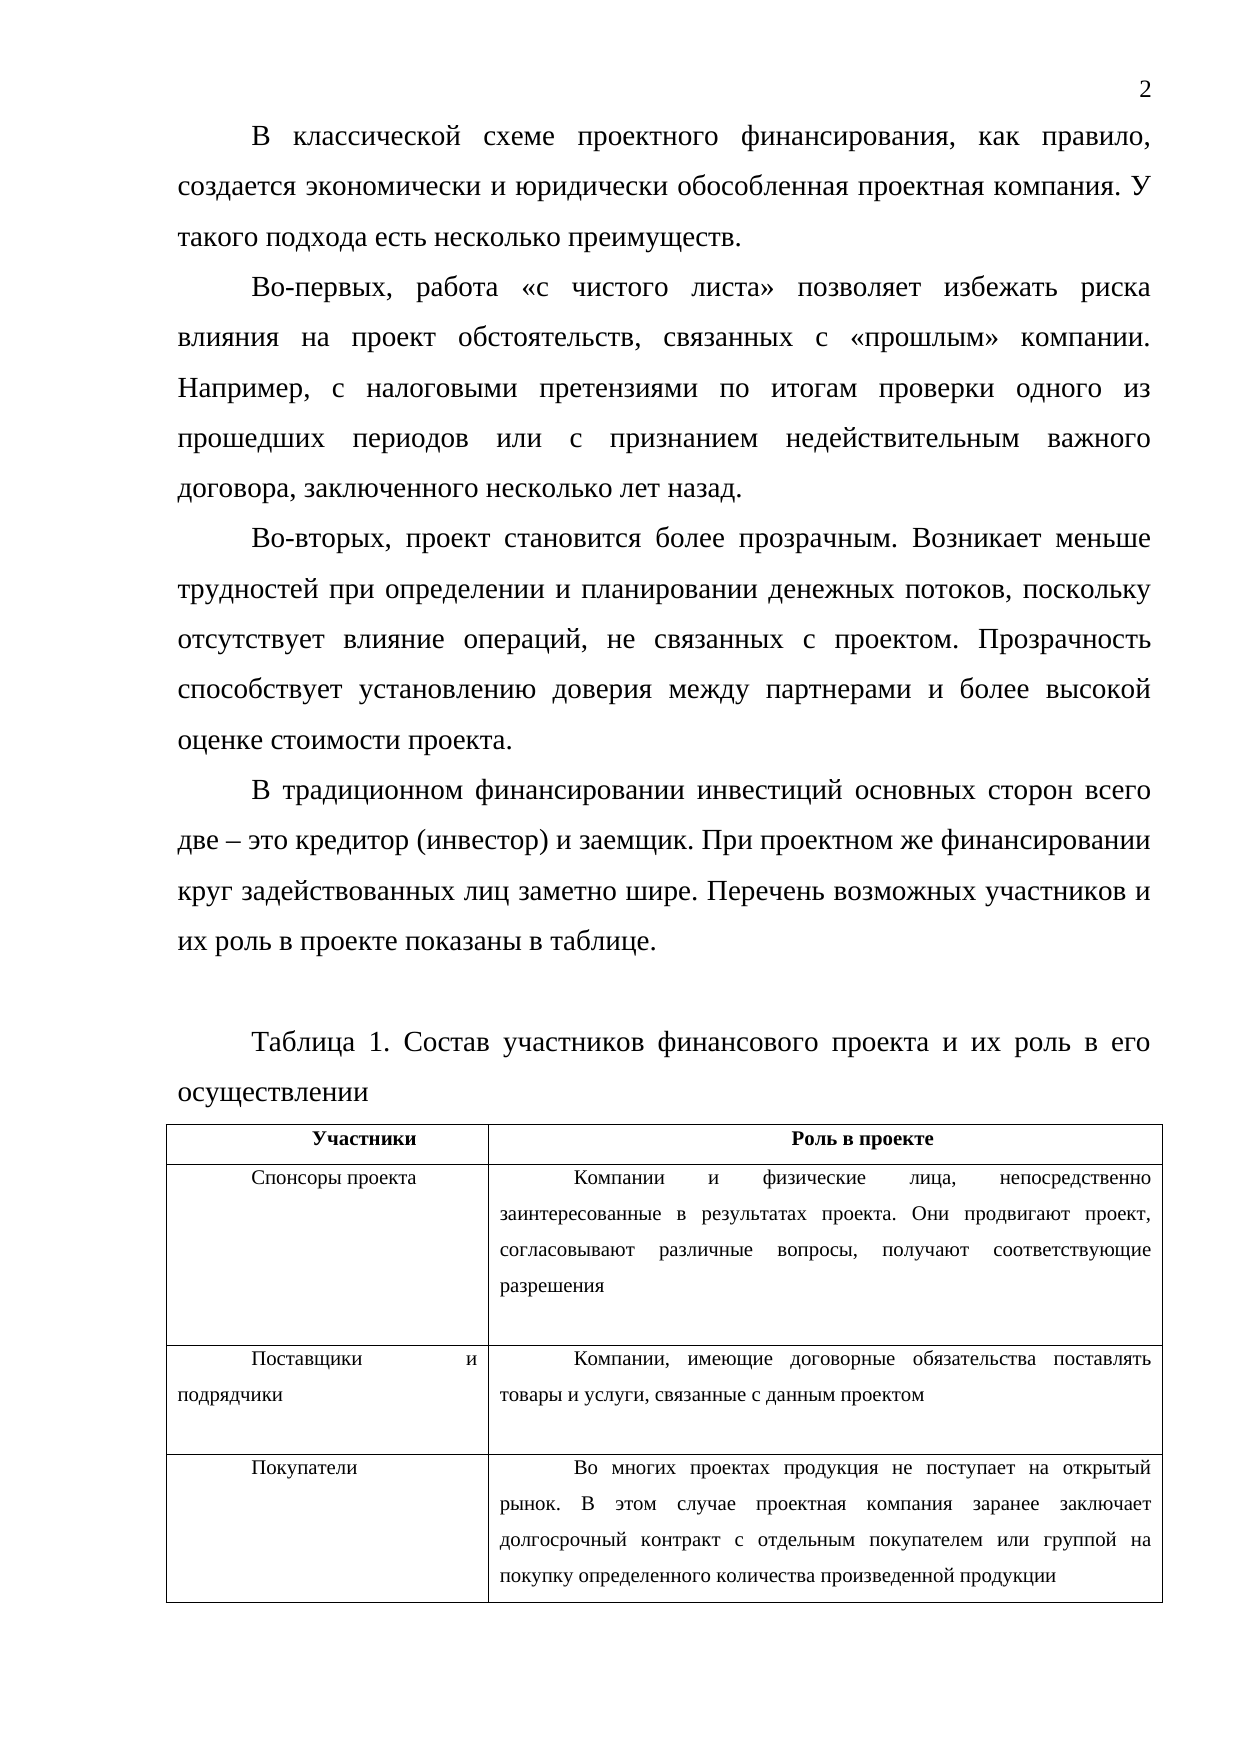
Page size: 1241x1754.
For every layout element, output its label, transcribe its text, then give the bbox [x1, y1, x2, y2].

text Во-первых, работа «с чистого листа» позволяет избежать риска влияния на проект обстоятельств, связанных с «прошлым» компании. Например, с налоговыми претензиями по итогам проверки одного из прошедших периодов или с признанием недействительным важного договора, заключенного несколько лет назад. [177, 269, 1152, 504]
table_cell Поставщики и подрядчики [167, 1346, 488, 1454]
text Таблица 1. Состав участников финансового проекта и их роль в его осуществлении [177, 1024, 1152, 1108]
table_cell Спонсоры проекта [167, 1165, 488, 1345]
text В традиционном финансировании инвестиций основных сторон всего две – это кредитор (инвестор) и заемщик. При проектном же финансировании круг задействованных лиц заметно шире. Перечень возможных участников и их роль в проекте показаны в таблице. [177, 772, 1152, 957]
text В классической схеме проектного финансирования, как правило, создается экономически и юридически обособленная проектная компания. У такого подхода есть несколько преимуществ. [177, 118, 1152, 252]
table_cell Компании, имеющие договорные обязательства поставлять товары и услуги, связанные с данным проектом [489, 1346, 1162, 1454]
table_cell Компании и физические лица, непосредственно заинтересованные в результатах проекта. Они продвигают проект, согласовывают различные вопросы, получают соответствующие разрешения [489, 1165, 1162, 1345]
table_header Участники [167, 1125, 488, 1164]
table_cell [489, 1455, 1162, 1602]
text Во-вторых, проект становится более прозрачным. Возникает меньше трудностей при определении и планировании денежных потоков, поскольку отсутствует влияние операций, не связанных с проектом. Прозрачность способствует установлению доверия между партнерами и более высокой оценке стоимости проекта. [177, 521, 1152, 755]
table_header Роль в проекте [489, 1125, 1162, 1164]
table_cell Покупатели [167, 1455, 488, 1602]
